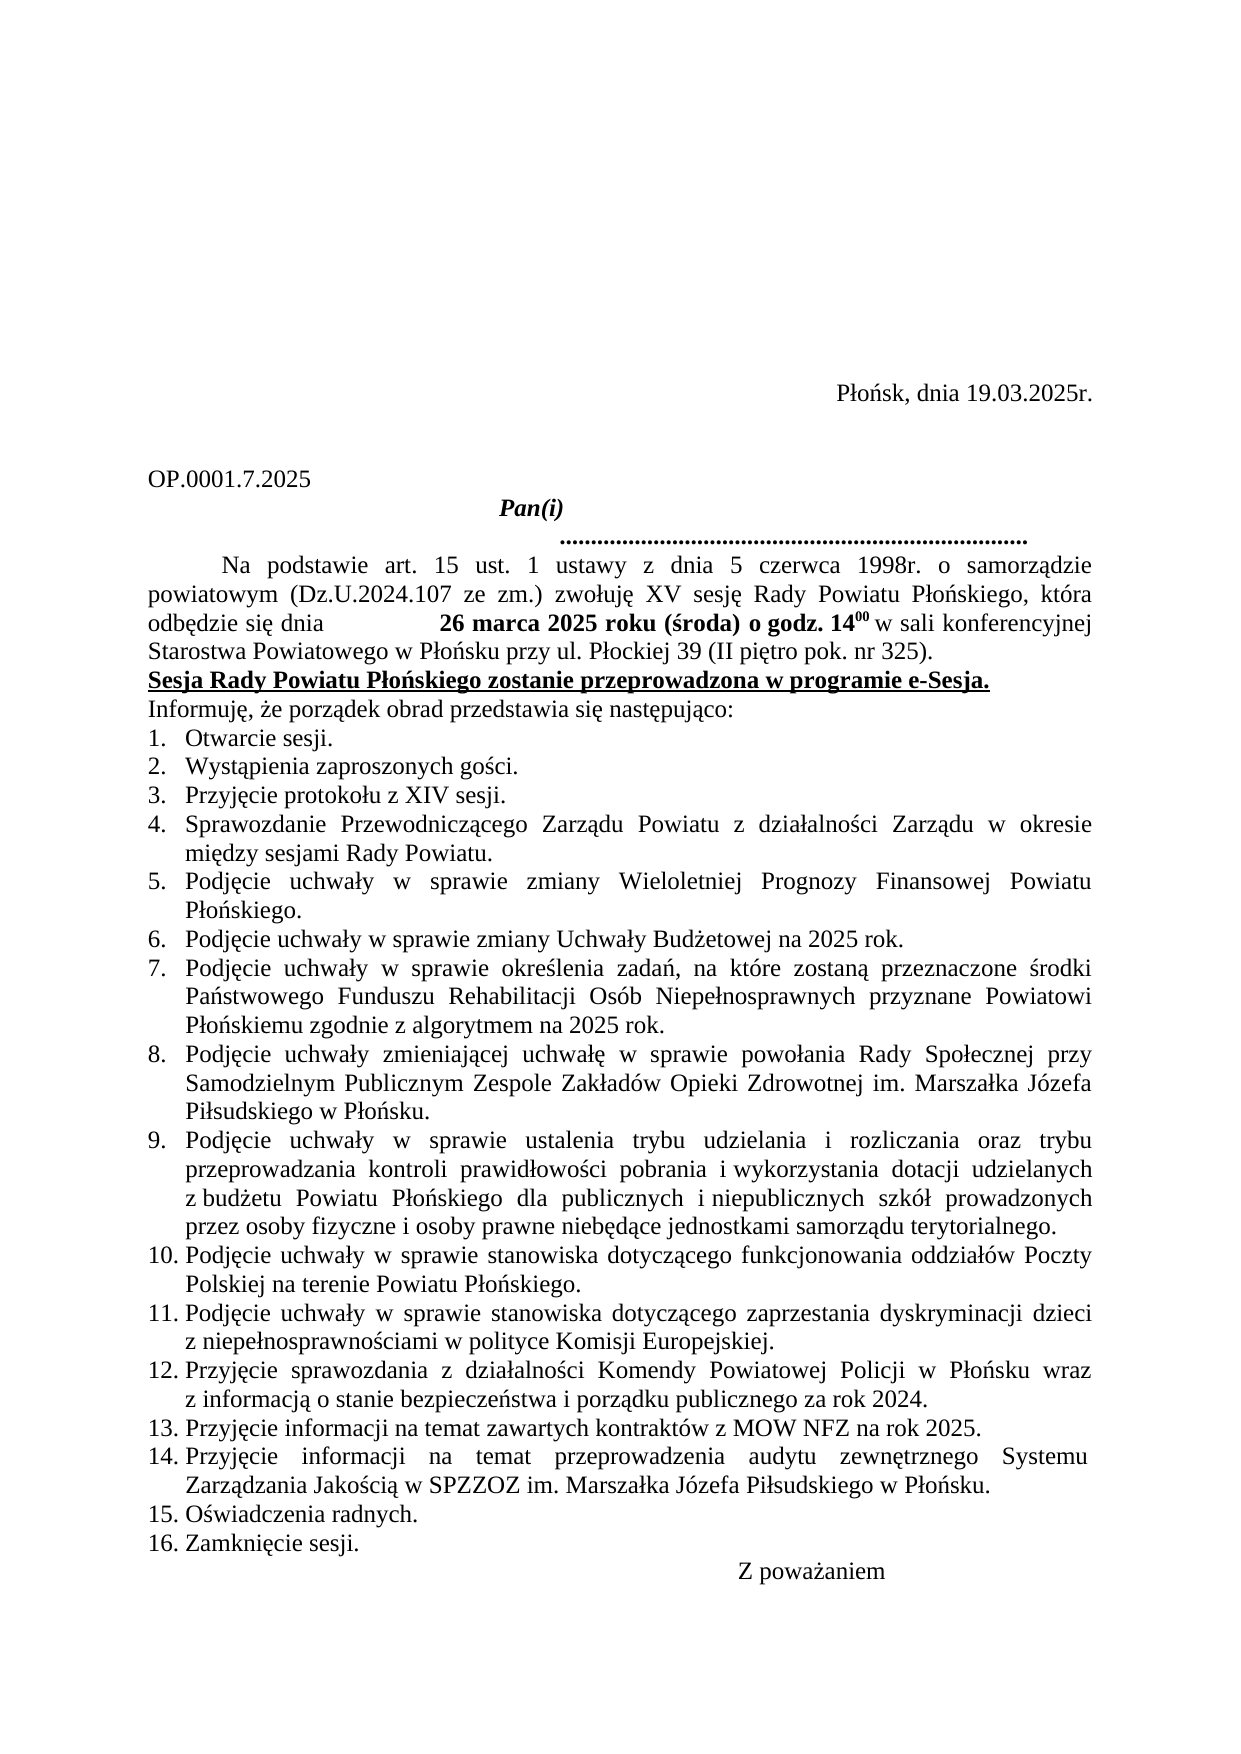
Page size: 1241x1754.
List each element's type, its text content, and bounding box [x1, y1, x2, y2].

list Podjęcie uchwały w sprawie zmiany Wieloletniej Prognozy Finansowej Powiatu Płońskiego. [148, 866, 1093, 924]
list Podjęcie uchwały zmieniającej uchwałę w sprawie powołania Rady Społecznej przy Samodzielnym Publicznym Zespole Zakładów Opieki Zdrowotnej im. Marszałka Józefa Piłsudskiego w Płońsku. [148, 1039, 1093, 1125]
text OP.0001.7.2025 [148, 464, 1093, 493]
list Podjęcie uchwały w sprawie stanowiska dotyczącego zaprzestania dyskryminacji dzieci z niepełnosprawnościami w polityce Komisji Europejskiej. [148, 1298, 1093, 1355]
list Sprawozdanie Przewodniczącego Zarządu Powiatu z działalności Zarządu w okresie między sesjami Rady Powiatu. [148, 809, 1093, 866]
list Oświadczenia radnych. [148, 1499, 1088, 1528]
list Otwarcie sesji. [148, 723, 1093, 751]
list Przyjęcie protokołu z XIV sesji. [148, 780, 1093, 809]
text Sesja Rady Powiatu Płońskiego zostanie przeprowadzona w programie e-Sesja. [148, 665, 1093, 694]
list Podjęcie uchwały w sprawie określenia zadań, na które zostaną przeznaczone środki Państwowego Funduszu Rehabilitacji Osób Niepełnosprawnych przyznane Powiatowi Płońskiemu zgodnie z algorytmem na 2025 rok. [148, 953, 1093, 1039]
list Przyjęcie informacji na temat przeprowadzenia audytu zewnętrznego Systemu Zarządzania Jakością w SPZZOZ im. Marszałka Józefa Piłsudskiego w Płońsku. [148, 1441, 1088, 1499]
list Przyjęcie informacji na temat zawartych kontraktów z MOW NFZ na rok 2025. [148, 1413, 1088, 1441]
list Podjęcie uchwały w sprawie ustalenia trybu udzielania i rozliczania oraz trybu przeprowadzania kontroli prawidłowości pobrania i wykorzystania dotacji udzielanych z budżetu Powiatu Płońskiego dla publicznych i niepublicznych szkół prowadzonych przez osoby fizyczne i osoby prawne niebędące jednostkami samorządu terytorialnego. [148, 1125, 1093, 1240]
text Płońsk, dnia 19.03.2025r. [295, 378, 1093, 406]
text ........................................................................... [443, 521, 1093, 550]
text Z poważaniem [664, 1556, 1093, 1585]
text Pan(i) [369, 493, 1093, 521]
list Podjęcie uchwały w sprawie zmiany Uchwały Budżetowej na 2025 rok. [148, 924, 1093, 953]
list Zamknięcie sesji. [148, 1528, 1093, 1556]
text Na podstawie art. 15 ust. 1 ustawy z dnia 5 czerwca 1998r. o samorządzie powiatowym (Dz.U.2024.107 ze zm.) zwołuję XV sesję Rady Powiatu Płońskiego, która odbędzie się dnia 26 marca 2025 roku (środa) o godz. 1400 w sali konferencyjnej Starostwa Powiatowego w Płońsku przy ul. Płockiej 39 (II piętro pok. nr 325). [148, 550, 1093, 665]
text Informuję, że porządek obrad przedstawia się następująco: [148, 694, 1093, 723]
list Przyjęcie sprawozdania z działalności Komendy Powiatowej Policji w Płońsku wraz z informacją o stanie bezpieczeństwa i porządku publicznego za rok 2024. [148, 1355, 1093, 1413]
list Podjęcie uchwały w sprawie stanowiska dotyczącego funkcjonowania oddziałów Poczty Polskiej na terenie Powiatu Płońskiego. [148, 1240, 1093, 1298]
list Wystąpienia zaproszonych gości. [148, 751, 1093, 780]
